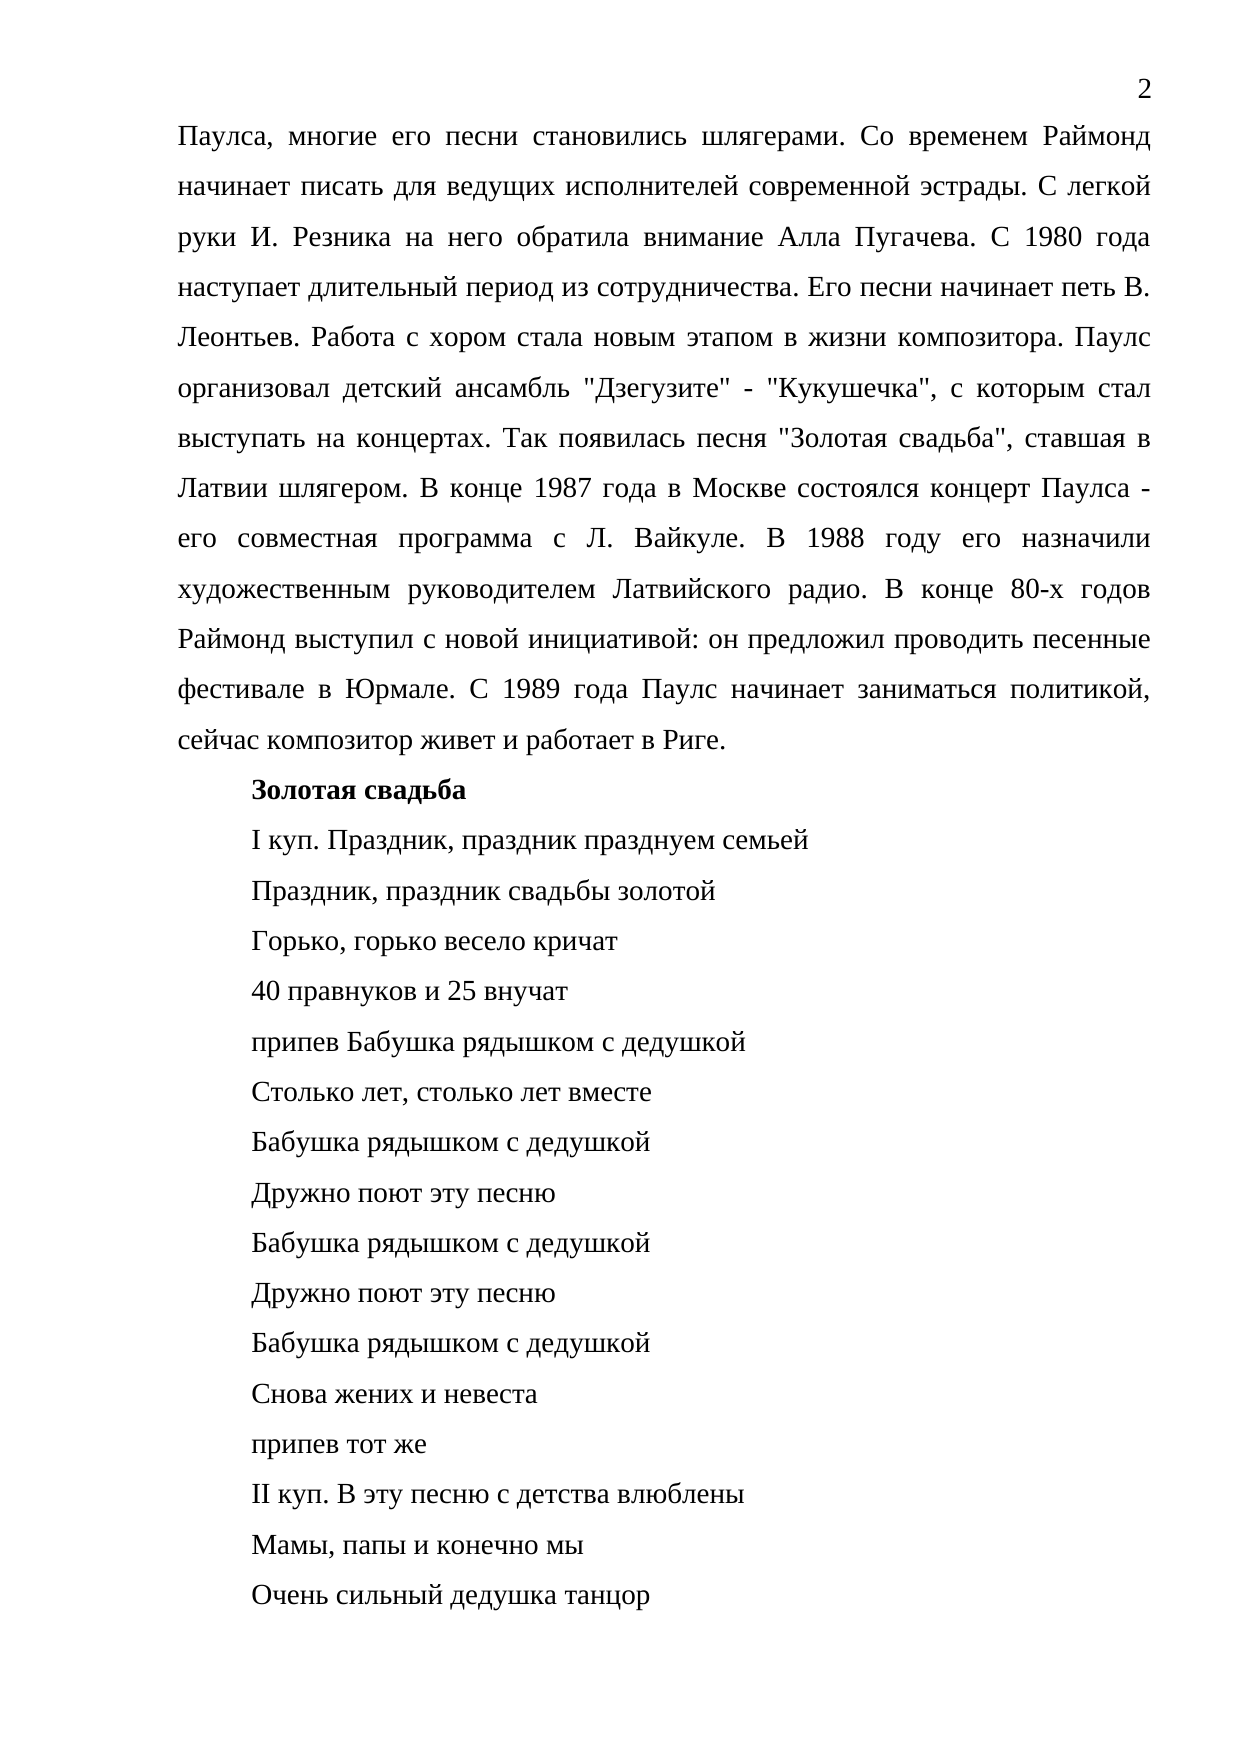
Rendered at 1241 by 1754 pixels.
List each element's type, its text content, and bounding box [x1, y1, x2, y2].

text II куп. В эту песню с детства влюблены [177, 1477, 1152, 1510]
text Дружно поют эту песню [177, 1275, 1152, 1309]
text Мамы, папы и конечно мы [177, 1527, 1152, 1560]
text I куп. Праздник, праздник празднуем семьей [177, 822, 1152, 856]
text припев тот же [177, 1426, 1152, 1460]
text Дружно поют эту песню [177, 1175, 1152, 1208]
text Столько лет, столько лет вместе [177, 1074, 1152, 1108]
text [177, 118, 1152, 755]
text припев Бабушка рядышком с дедушкой [177, 1024, 1152, 1057]
text Горько, горько весело кричат [177, 923, 1152, 957]
text Бабушка рядышком с дедушкой [177, 1124, 1152, 1158]
text Снова жених и невеста [177, 1376, 1152, 1409]
text Бабушка рядышком с дедушкой [177, 1225, 1152, 1258]
text Очень сильный дедушка танцор [177, 1577, 1152, 1611]
text Праздник, праздник свадьбы золотой [177, 873, 1152, 906]
text Бабушка рядышком с дедушкой [177, 1326, 1152, 1359]
text Золотая свадьба [177, 772, 1152, 806]
text 40 правнуков и 25 внучат [177, 973, 1152, 1007]
